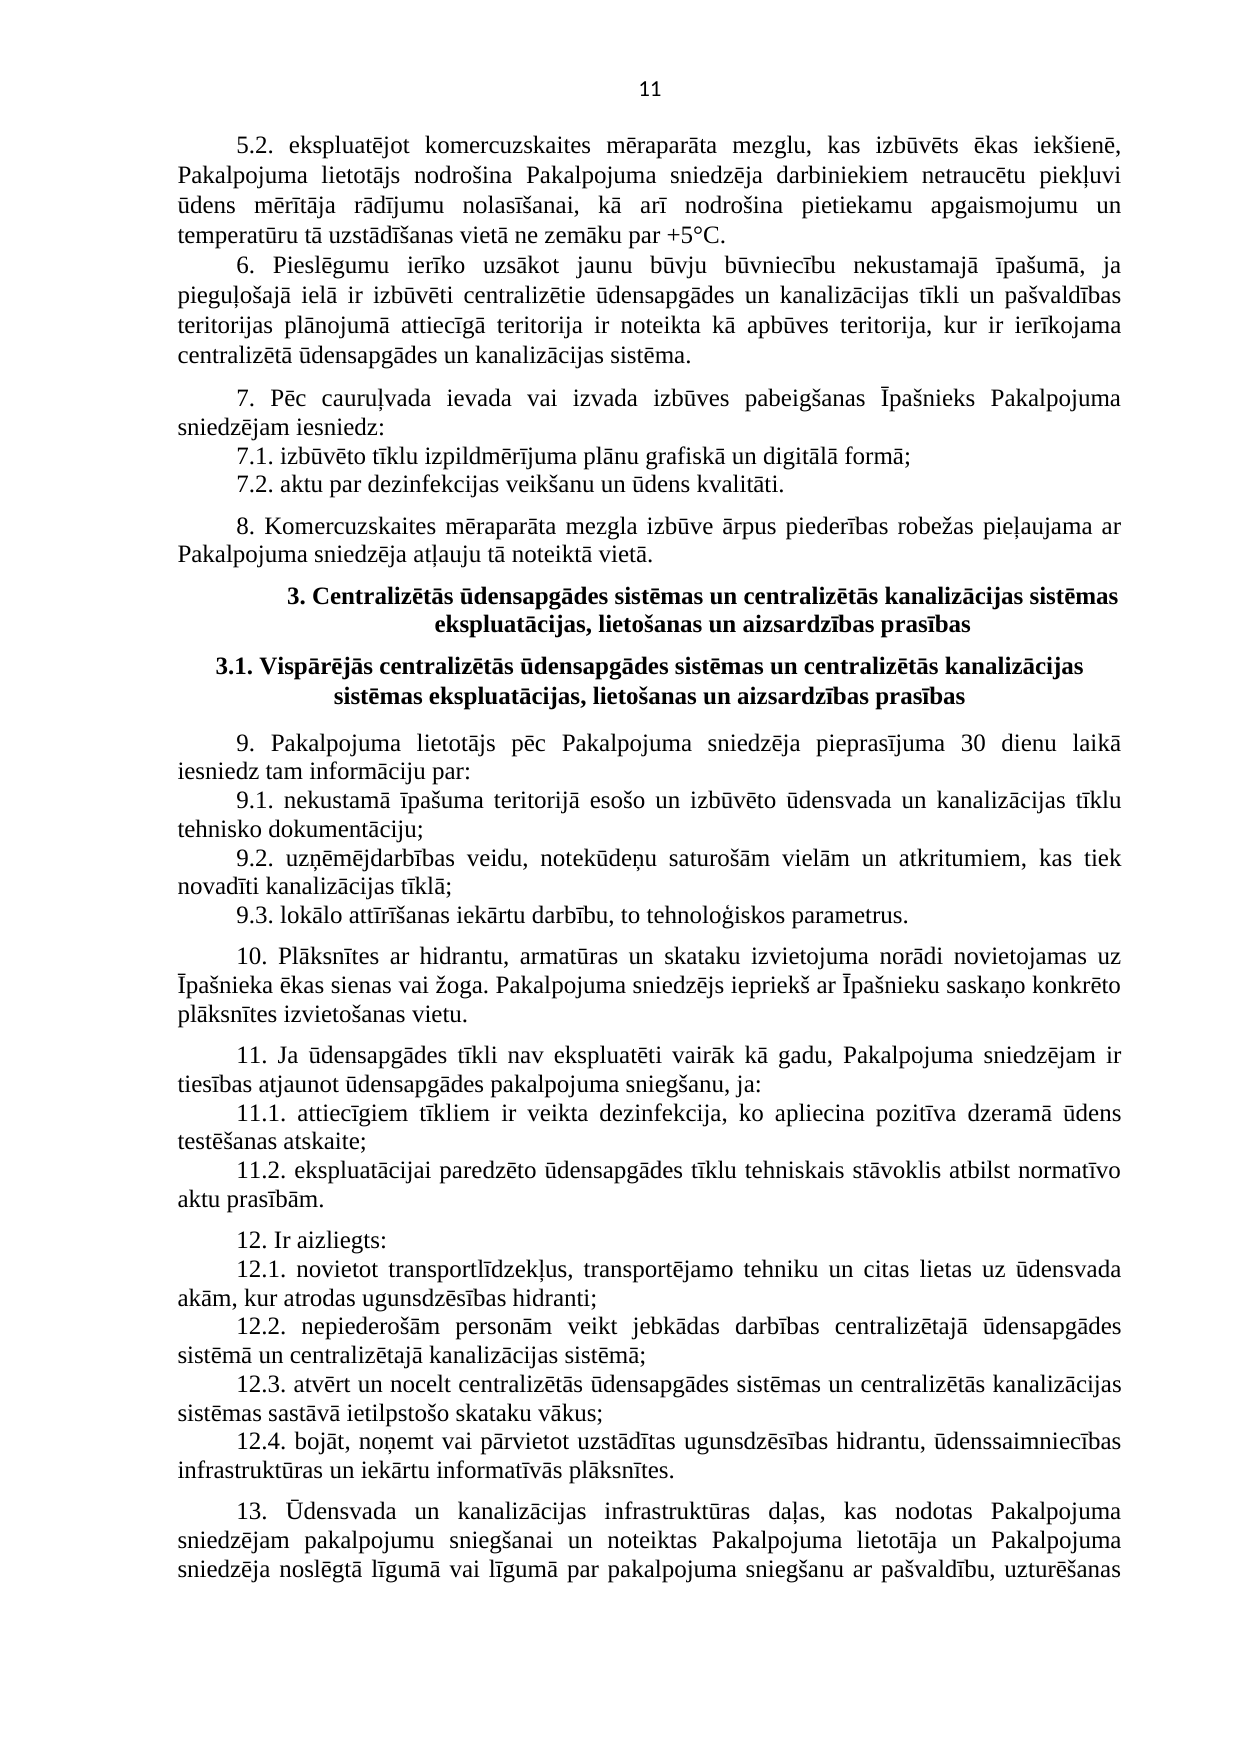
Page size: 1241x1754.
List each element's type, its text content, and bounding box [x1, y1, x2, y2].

text 12.1. novietot transportlīdzekļus, transportējamo tehniku un citas lietas uz ūdensvada akām, kur atrodas ugunsdzēsības hidranti; [177, 1254, 1122, 1311]
text 12. Ir aizliegts: [177, 1225, 1122, 1254]
text 7.1. izbūvēto tīklu izpildmērījuma plānu grafiskā un digitālā formā; [177, 441, 1122, 469]
text 12.2. nepiederošām personām veikt jebkādas darbības centralizētajā ūdensapgādes sistēmā un centralizētajā kanalizācijas sistēmā; [177, 1311, 1122, 1369]
text 9. Pakalpojuma lietotājs pēc Pakalpojuma sniedzēja pieprasījuma 30 dienu laikā iesniedz tam informāciju par: [177, 728, 1122, 785]
text 7.2. aktu par dezinfekcijas veikšanu un ūdens kvalitāti. [177, 469, 1122, 498]
text 8. Komercuzskaites mēraparāta mezgla izbūve ārpus piederības robežas pieļaujama ar Pakalpojuma sniedzēja atļauju tā noteiktā vietā. [177, 511, 1122, 568]
text 9.1. nekustamā īpašuma teritorijā esošo un izbūvēto ūdensvada un kanalizācijas tīklu tehnisko dokumentāciju; [177, 785, 1122, 843]
text 9.2. uzņēmējdarbības veidu, notekūdeņu saturošām vielām un atkritumiem, kas tiek novadīti kanalizācijas tīklā; [177, 843, 1122, 900]
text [177, 1496, 1122, 1583]
text 3. Centralizētās ūdensapgādes sistēmas un centralizētās kanalizācijas sistēmas ekspluatācijas, lietošanas un aizsardzības prasības [283, 581, 1122, 638]
text 9.3. lokālo attīrīšanas iekārtu darbību, to tehnoloģiskos parametrus. [177, 900, 1122, 929]
text 12.3. atvērt un nocelt centralizētās ūdensapgādes sistēmas un centralizētās kanalizācijas sistēmas sastāvā ietilpstošo skataku vākus; [177, 1369, 1122, 1426]
text 5.2. ekspluatējot komercuzskaites mēraparāta mezglu, kas izbūvēts ēkas iekšienē, Pakalpojuma lietotājs nodrošina Pakalpojuma sniedzēja darbiniekiem netraucētu piekļuvi ūdens mērītāja rādījumu nolasīšanai, kā arī nodrošina pietiekamu apgaismojumu un temperatūru tā uzstādīšanas vietā ne zemāku par +5°C. [177, 130, 1122, 249]
text 3.1. Vispārējās centralizētās ūdensapgādes sistēmas un centralizētās kanalizācijas sistēmas ekspluatācijas, lietošanas un aizsardzības prasības [177, 651, 1122, 709]
text 11.2. ekspluatācijai paredzēto ūdensapgādes tīklu tehniskais stāvoklis atbilst normatīvo aktu prasībām. [177, 1155, 1122, 1213]
text 11. Ja ūdensapgādes tīkli nav ekspluatēti vairāk kā gadu, Pakalpojuma sniedzējam ir tiesības atjaunot ūdensapgādes pakalpojuma sniegšanu, ja: [177, 1040, 1122, 1098]
text 10. Plāksnītes ar hidrantu, armatūras un skataku izvietojuma norādi novietojamas uz Īpašnieka ēkas sienas vai žoga. Pakalpojuma sniedzējs iepriekš ar Īpašnieku saskaņo konkrēto plāksnītes izvietošanas vietu. [177, 941, 1122, 1028]
text 6. Pieslēgumu ierīko uzsākot jaunu būvju būvniecību nekustamajā īpašumā, ja pieguļošajā ielā ir izbūvēti centralizētie ūdensapgādes un kanalizācijas tīkli un pašvaldības teritorijas plānojumā attiecīgā teritorija ir noteikta kā apbūves teritorija, kur ir ierīkojama centralizētā ūdensapgādes un kanalizācijas sistēma. [177, 250, 1122, 369]
text 12.4. bojāt, noņemt vai pārvietot uzstādītas ugunsdzēsības hidrantu, ūdenssaimniecības infrastruktūras un iekārtu informatīvās plāksnītes. [177, 1426, 1122, 1484]
text 7. Pēc cauruļvada ievada vai izvada izbūves pabeigšanas Īpašnieks Pakalpojuma sniedzējam iesniedz: [177, 383, 1122, 441]
text 11.1. attiecīgiem tīkliem ir veikta dezinfekcija, ko apliecina pozitīva dzeramā ūdens testēšanas atskaite; [177, 1098, 1122, 1155]
